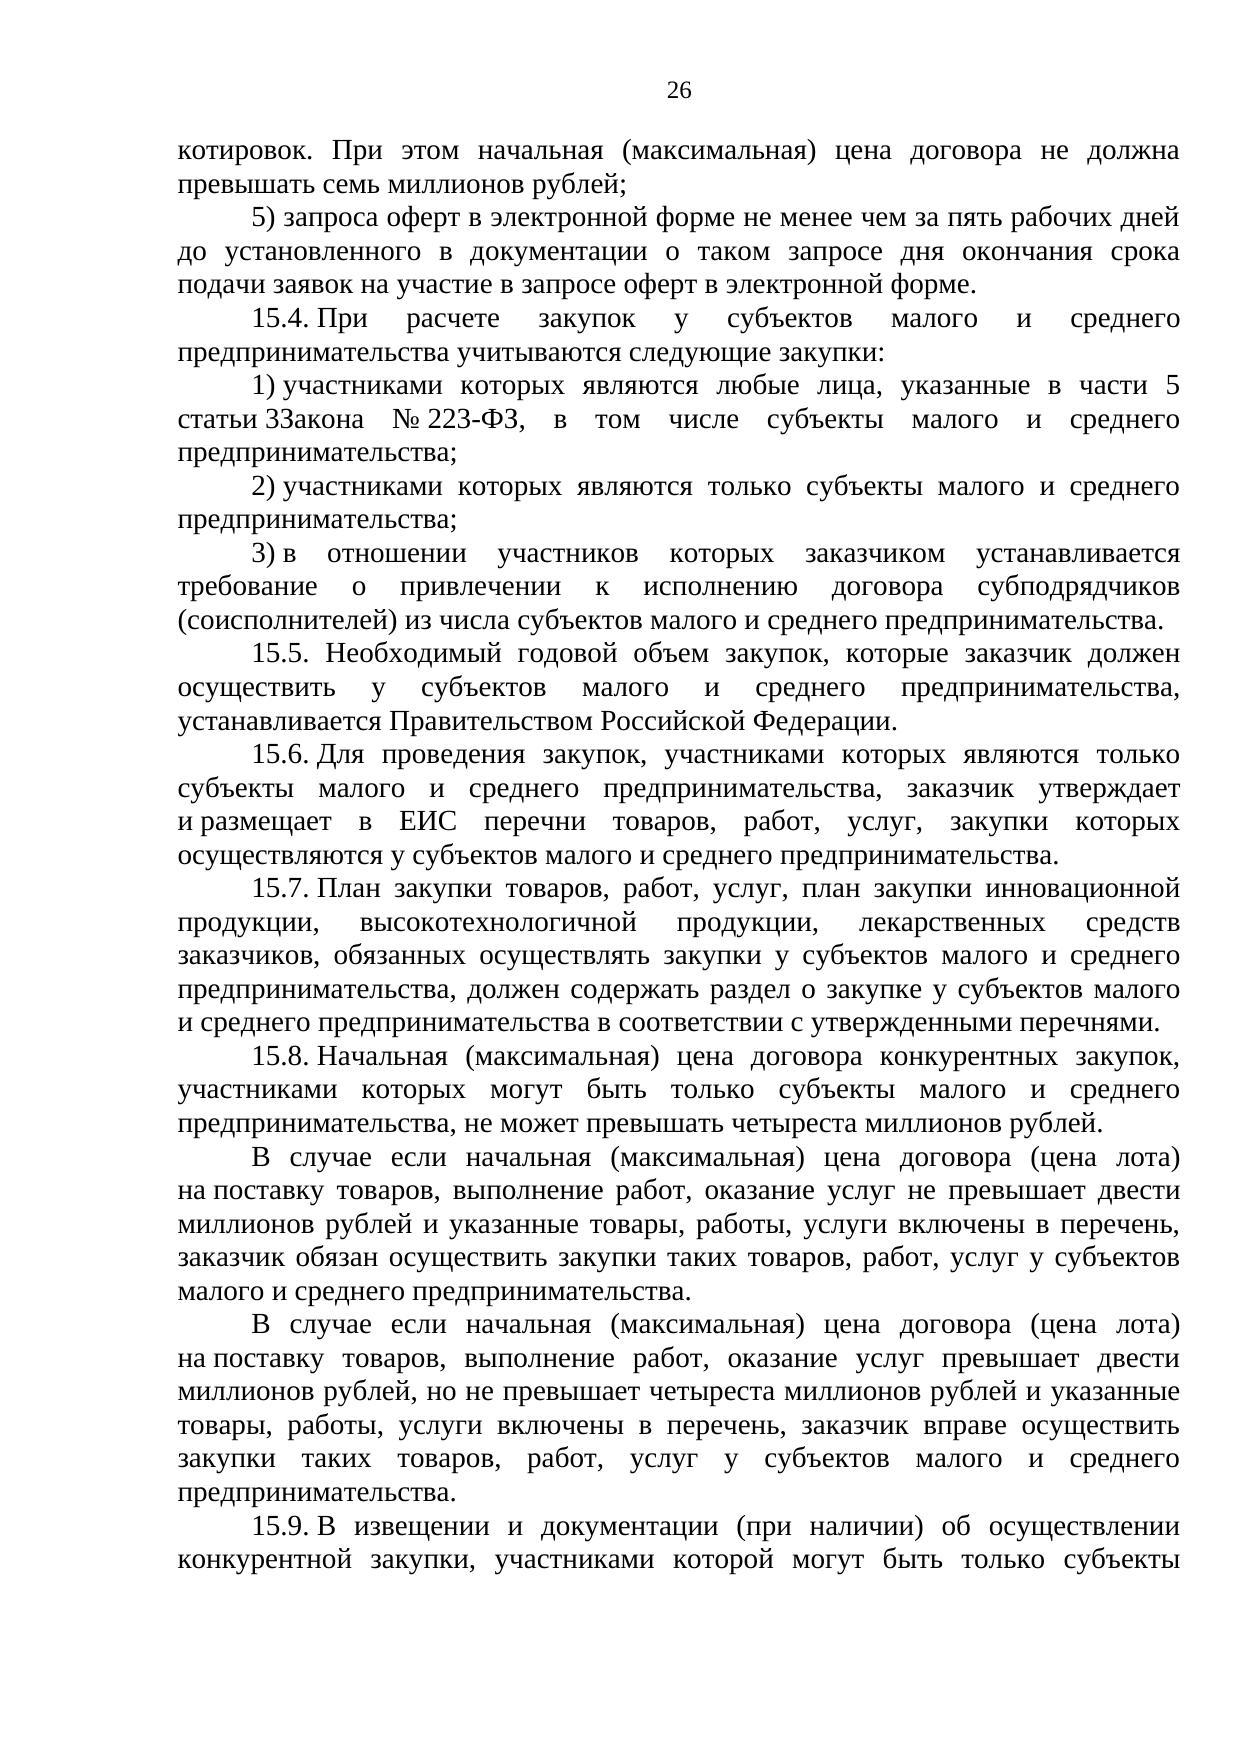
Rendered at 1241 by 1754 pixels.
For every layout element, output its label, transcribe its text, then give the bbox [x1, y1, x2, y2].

text 15.7. План закупки товаров, работ, услуг, план закупки инновационной продукции, высокотехнологичной продукции, лекарственных средств заказчиков, обязанных осуществлять закупки у субъектов малого и среднего предпринимательства, должен содержать раздел о закупке у субъектов малого и среднего предпринимательства в соответствии с утвержденными перечнями. [177, 870, 1181, 1038]
text 15.5. Необходимый годовой объем закупок, которые заказчик должен осуществить у субъектов малого и среднего предпринимательства, устанавливается Правительством Российской Федерации. [177, 636, 1181, 736]
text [177, 132, 1181, 199]
text 5) запроса оферт в электронной форме не менее чем за пять рабочих дней до установленного в документации о таком запросе дня окончания срока подачи заявок на участие в запросе оферт в электронной форме. [177, 199, 1181, 300]
text 15.6. Для проведения закупок, участниками которых являются только субъекты малого и среднего предпринимательства, заказчик утверждает и размещает в ЕИС перечни товаров, работ, услуг, закупки которых осуществляются у субъектов малого и среднего предпринимательства. [177, 736, 1181, 870]
text 15.4. При расчете закупок у субъектов малого и среднего предпринимательства учитываются следующие закупки: [177, 300, 1181, 367]
text 1) участниками которых являются любые лица, указанные в части 5 статьи 3Закона № 223-ФЗ, в том числе субъекты малого и среднего предпринимательства; [177, 367, 1181, 468]
text 15.8. Начальная (максимальная) цена договора конкурентных закупок, участниками которых могут быть только субъекты малого и среднего предпринимательства, не может превышать четыреста миллионов рублей. [177, 1038, 1181, 1139]
text 2) участниками которых являются только субъекты малого и среднего предпринимательства; [177, 468, 1181, 535]
text 3) в отношении участников которых заказчиком устанавливается требование о привлечении к исполнению договора субподрядчиков (соисполнителей) из числа субъектов малого и среднего предпринимательства. [177, 535, 1181, 636]
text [177, 1508, 1181, 1575]
text В случае если начальная (максимальная) цена договора (цена лота) на поставку товаров, выполнение работ, оказание услуг превышает двести миллионов рублей, но не превышает четыреста миллионов рублей и указанные товары, работы, услуги включены в перечень, заказчик вправе осуществить закупки таких товаров, работ, услуг у субъектов малого и среднего предпринимательства. [177, 1306, 1181, 1508]
text В случае если начальная (максимальная) цена договора (цена лота) на поставку товаров, выполнение работ, оказание услуг не превышает двести миллионов рублей и указанные товары, работы, услуги включены в перечень, заказчик обязан осуществить закупки таких товаров, работ, услуг у субъектов малого и среднего предпринимательства. [177, 1139, 1181, 1306]
